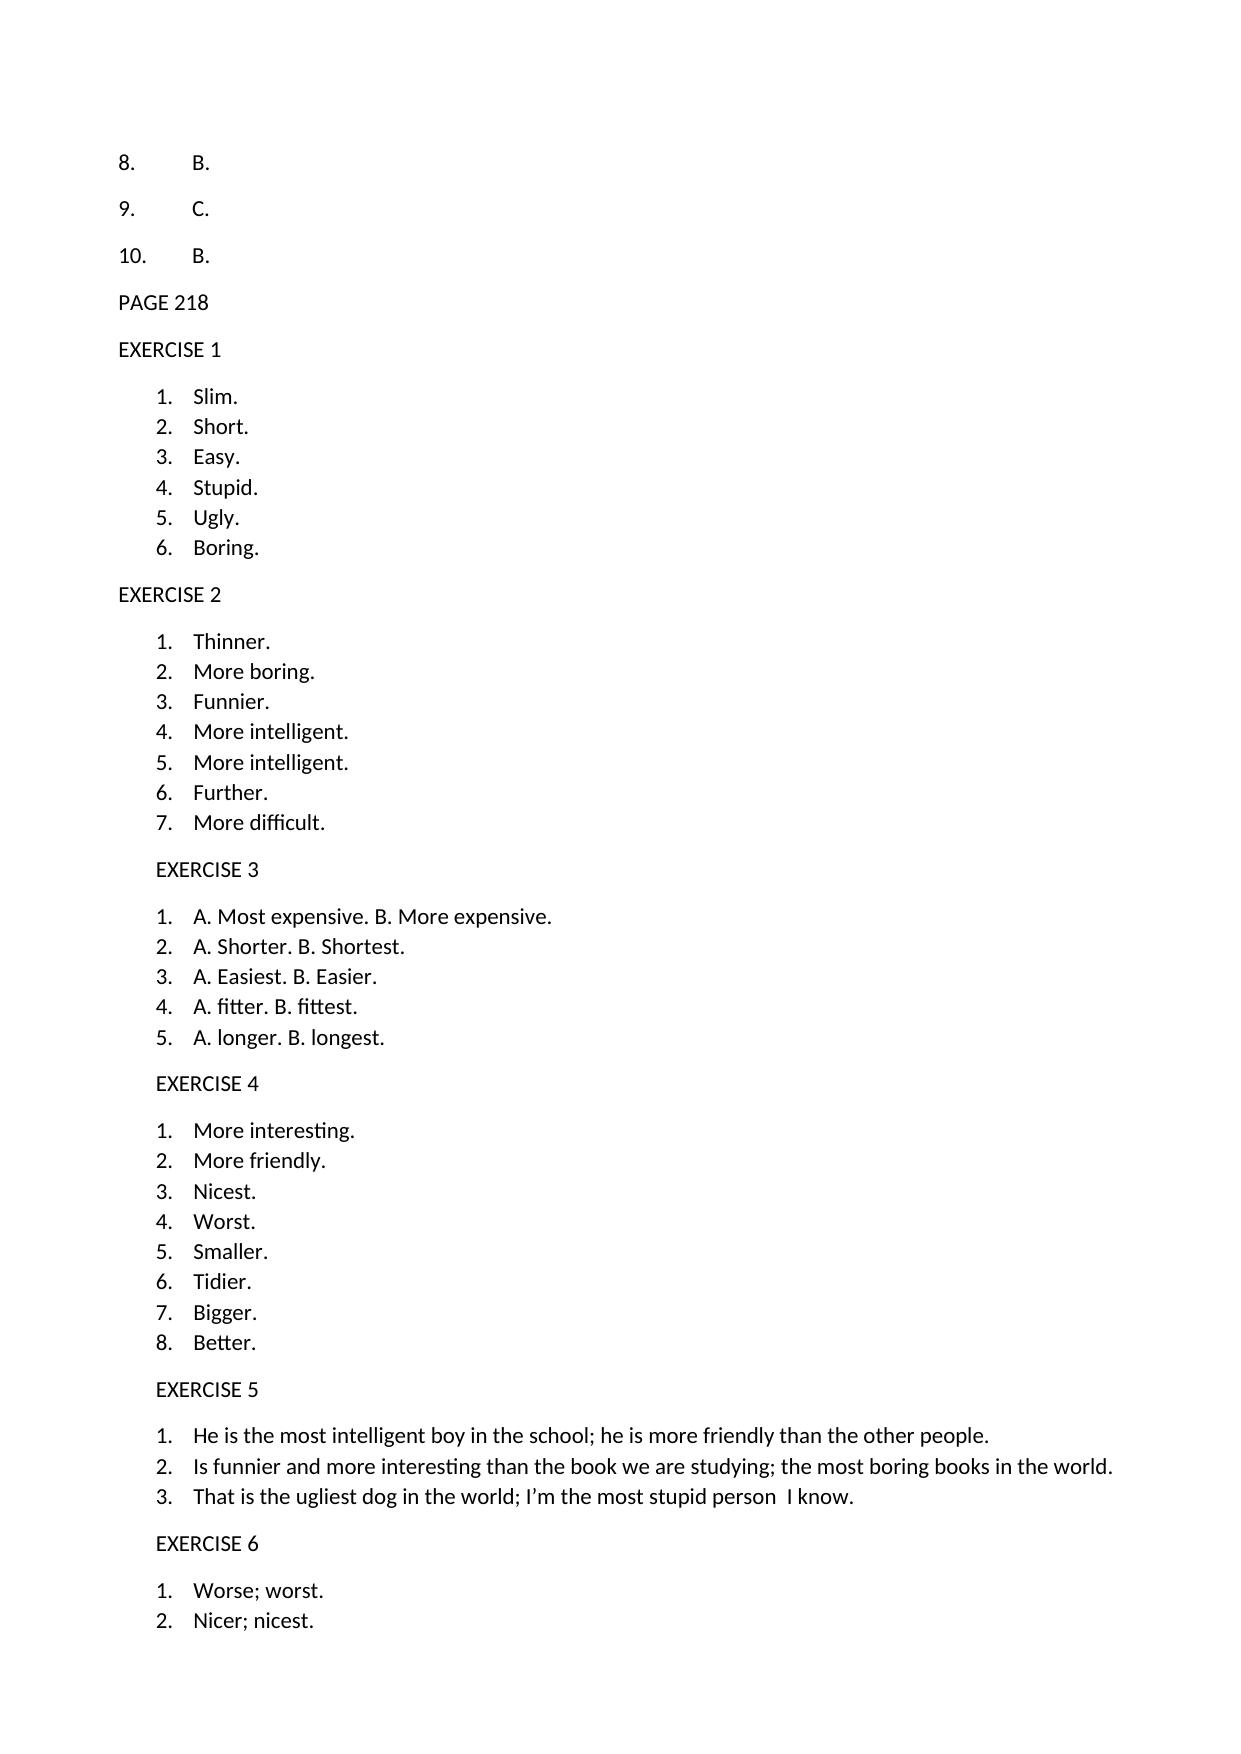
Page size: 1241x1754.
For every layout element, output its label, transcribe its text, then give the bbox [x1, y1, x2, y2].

list Bigger. [156, 1298, 1122, 1326]
list Boring. [156, 533, 1122, 561]
list Worse; worst. [156, 1576, 1122, 1604]
list Is funnier and more interesting than the book we are studying; the most boring books in the world. [156, 1452, 1122, 1480]
list A. longer. B. longest. [156, 1023, 1122, 1051]
list Funnier. [156, 687, 1122, 715]
text 10. B. [118, 241, 1122, 269]
list More boring. [156, 657, 1122, 685]
list Short. [156, 412, 1122, 440]
list More difficult. [156, 808, 1122, 836]
text EXERCISE 5 [156, 1375, 1122, 1403]
text EXERCISE 4 [156, 1069, 1122, 1097]
list A. fitter. B. fittest. [156, 992, 1122, 1020]
list More friendly. [156, 1147, 1122, 1174]
list Tidier. [156, 1267, 1122, 1295]
text EXERCISE 1 [118, 335, 1122, 363]
list Better. [156, 1328, 1122, 1356]
list Easy. [156, 442, 1122, 470]
text 9. C. [118, 194, 1122, 222]
list Slim. [156, 382, 1122, 410]
list A. Shorter. B. Shortest. [156, 932, 1122, 960]
list A. Most expensive. B. More expensive. [156, 902, 1122, 930]
list Worst. [156, 1207, 1122, 1235]
list Further. [156, 778, 1122, 806]
list Nicer; nicest. [156, 1606, 1122, 1634]
list Ugly. [156, 503, 1122, 531]
text EXERCISE 6 [156, 1529, 1122, 1557]
list More intelligent. [156, 748, 1122, 776]
text EXERCISE 3 [156, 855, 1122, 883]
list He is the most intelligent boy in the school; he is more friendly than the other people. [156, 1422, 1122, 1449]
list More intelligent. [156, 717, 1122, 745]
list A. Easiest. B. Easier. [156, 962, 1122, 990]
list Thinner. [156, 627, 1122, 655]
list That is the ugliest dog in the world; I’m the most stupid person I know. [156, 1482, 1122, 1510]
text PAGE 218 [118, 288, 1122, 316]
text 8. B. [118, 148, 1122, 176]
list Nicest. [156, 1177, 1122, 1205]
list Stupid. [156, 473, 1122, 501]
list Smaller. [156, 1237, 1122, 1265]
list More interesting. [156, 1116, 1122, 1144]
text EXERCISE 2 [118, 580, 1122, 608]
